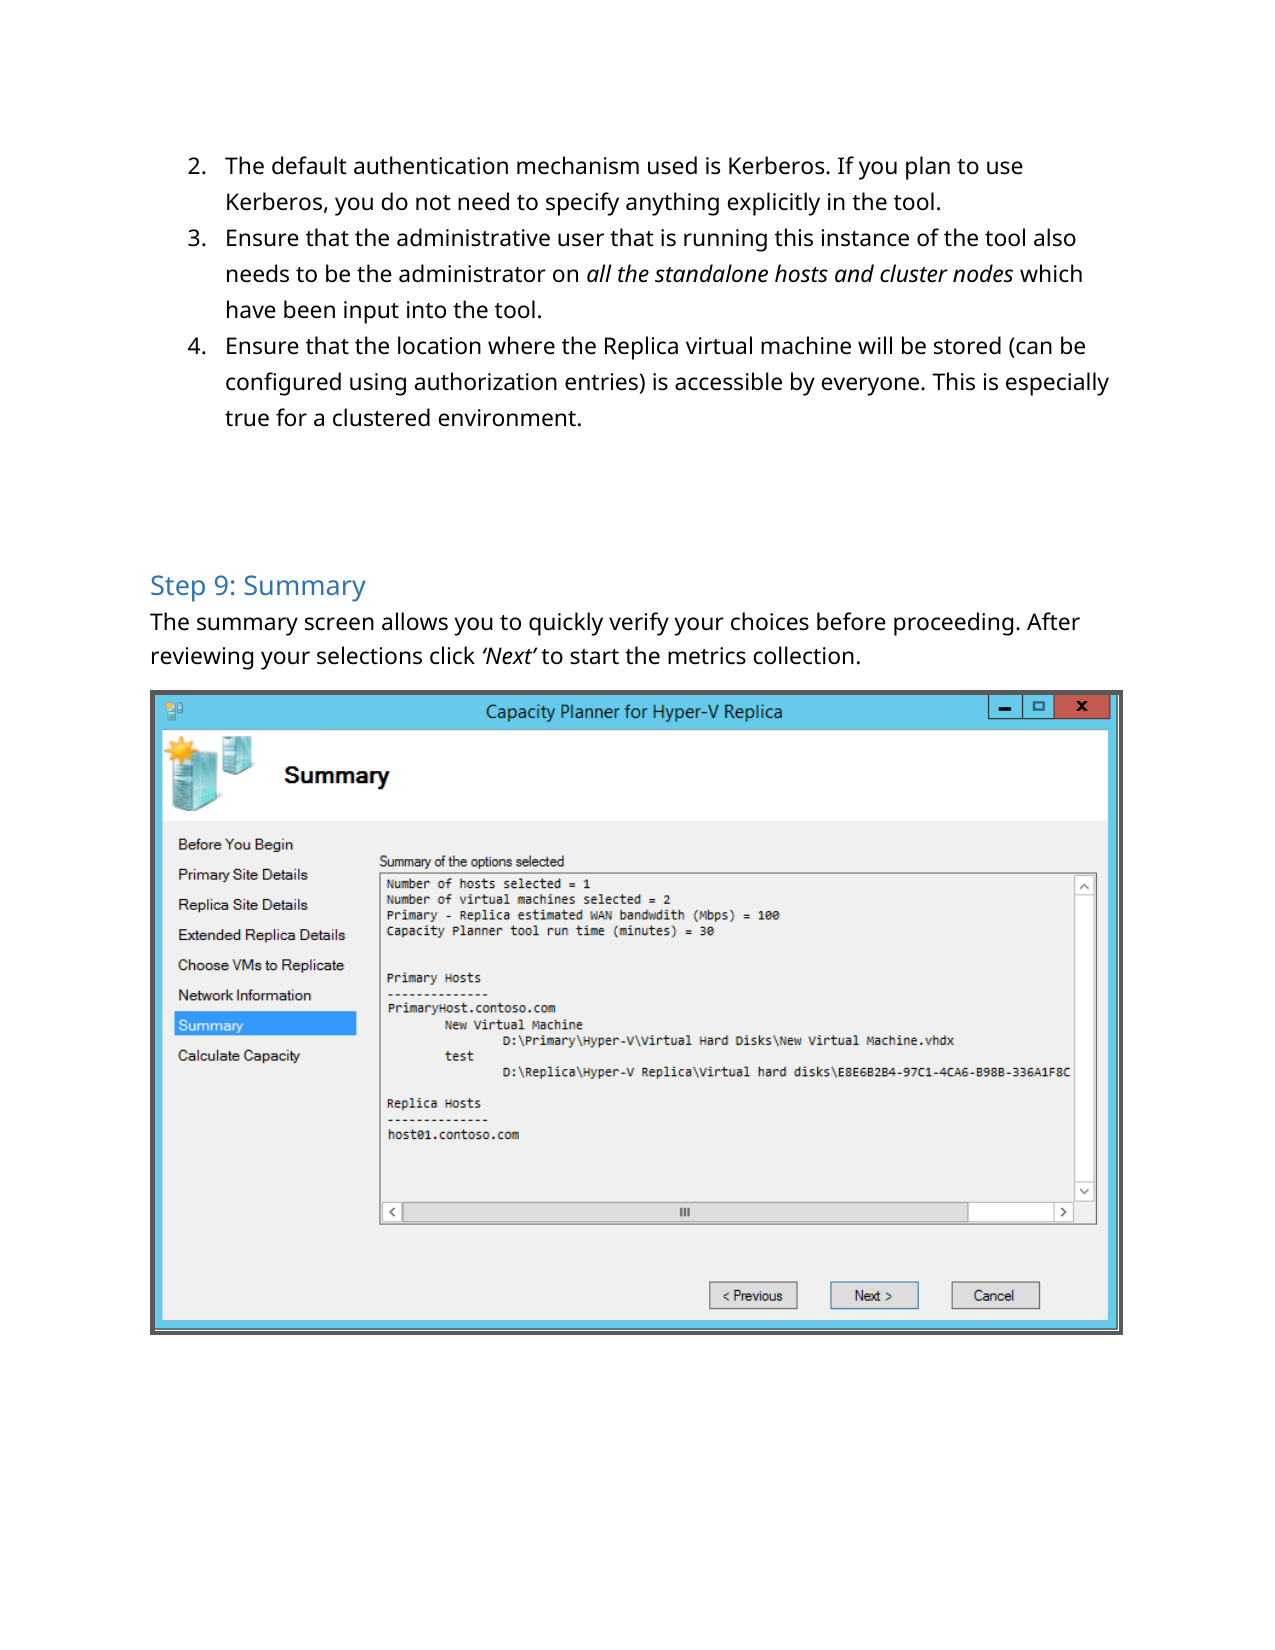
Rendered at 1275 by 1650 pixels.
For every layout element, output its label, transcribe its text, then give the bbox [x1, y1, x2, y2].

list The default authentication mechanism used is Kerberos. If you plan to use Kerberos, you do not need to specify anything explicitly in the tool. [187, 150, 1125, 217]
list Ensure that the location where the Replica virtual machine will be stored (can be configured using authorization entries) is accessible by everyone. This is especially true for a clustered environment. [187, 330, 1125, 433]
picture [155, 695, 1119, 1331]
text The summary screen allows you to quickly verify your choices before proceeding. After reviewing your selections click ‘Next’ to start the metrics collection. [150, 606, 1125, 671]
subtitle Step 9: Summary [150, 566, 1125, 603]
list Ensure that the administrative user that is running this instance of the tool also needs to be the administrator on all the standalone hosts and cluster nodes which have been input into the tool. [187, 222, 1125, 325]
